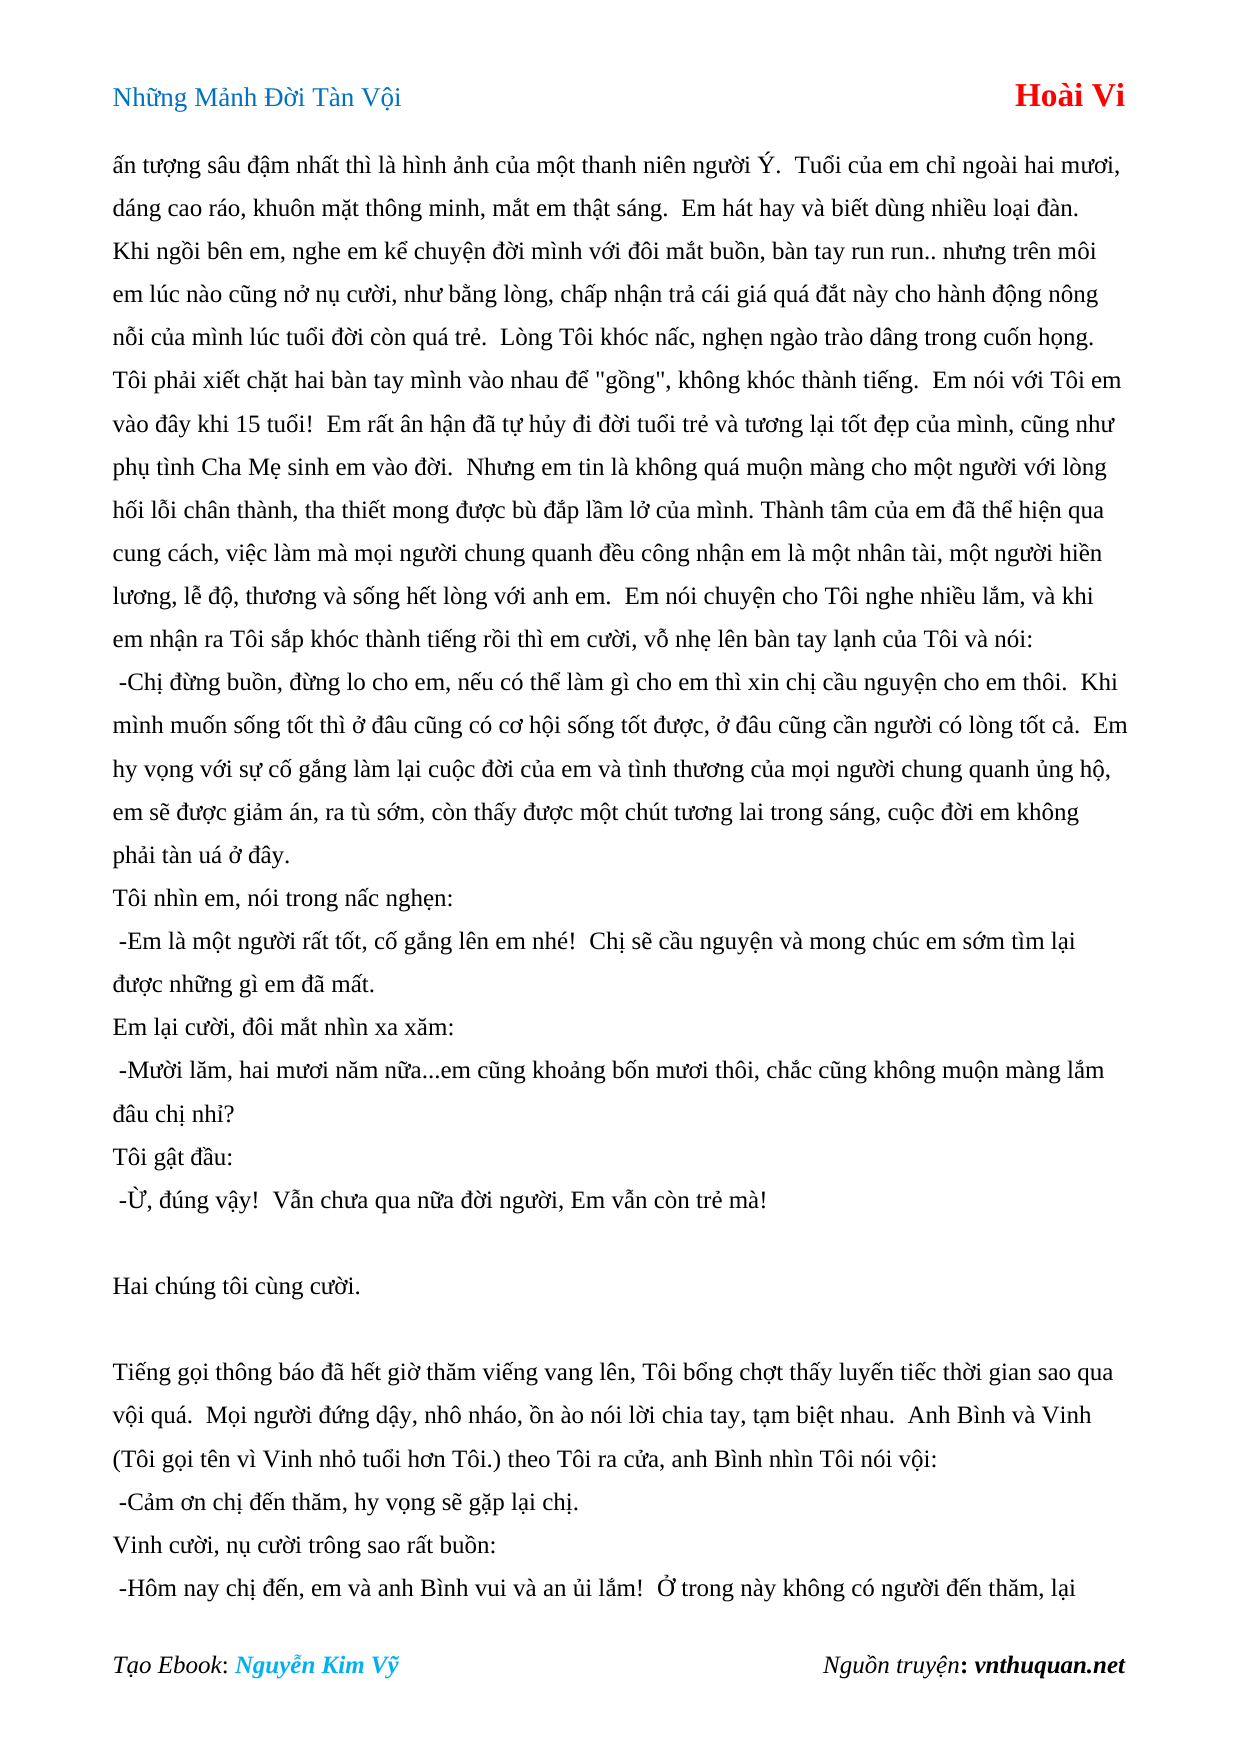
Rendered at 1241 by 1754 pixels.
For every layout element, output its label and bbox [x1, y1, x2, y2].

text [112, 150, 1128, 1602]
